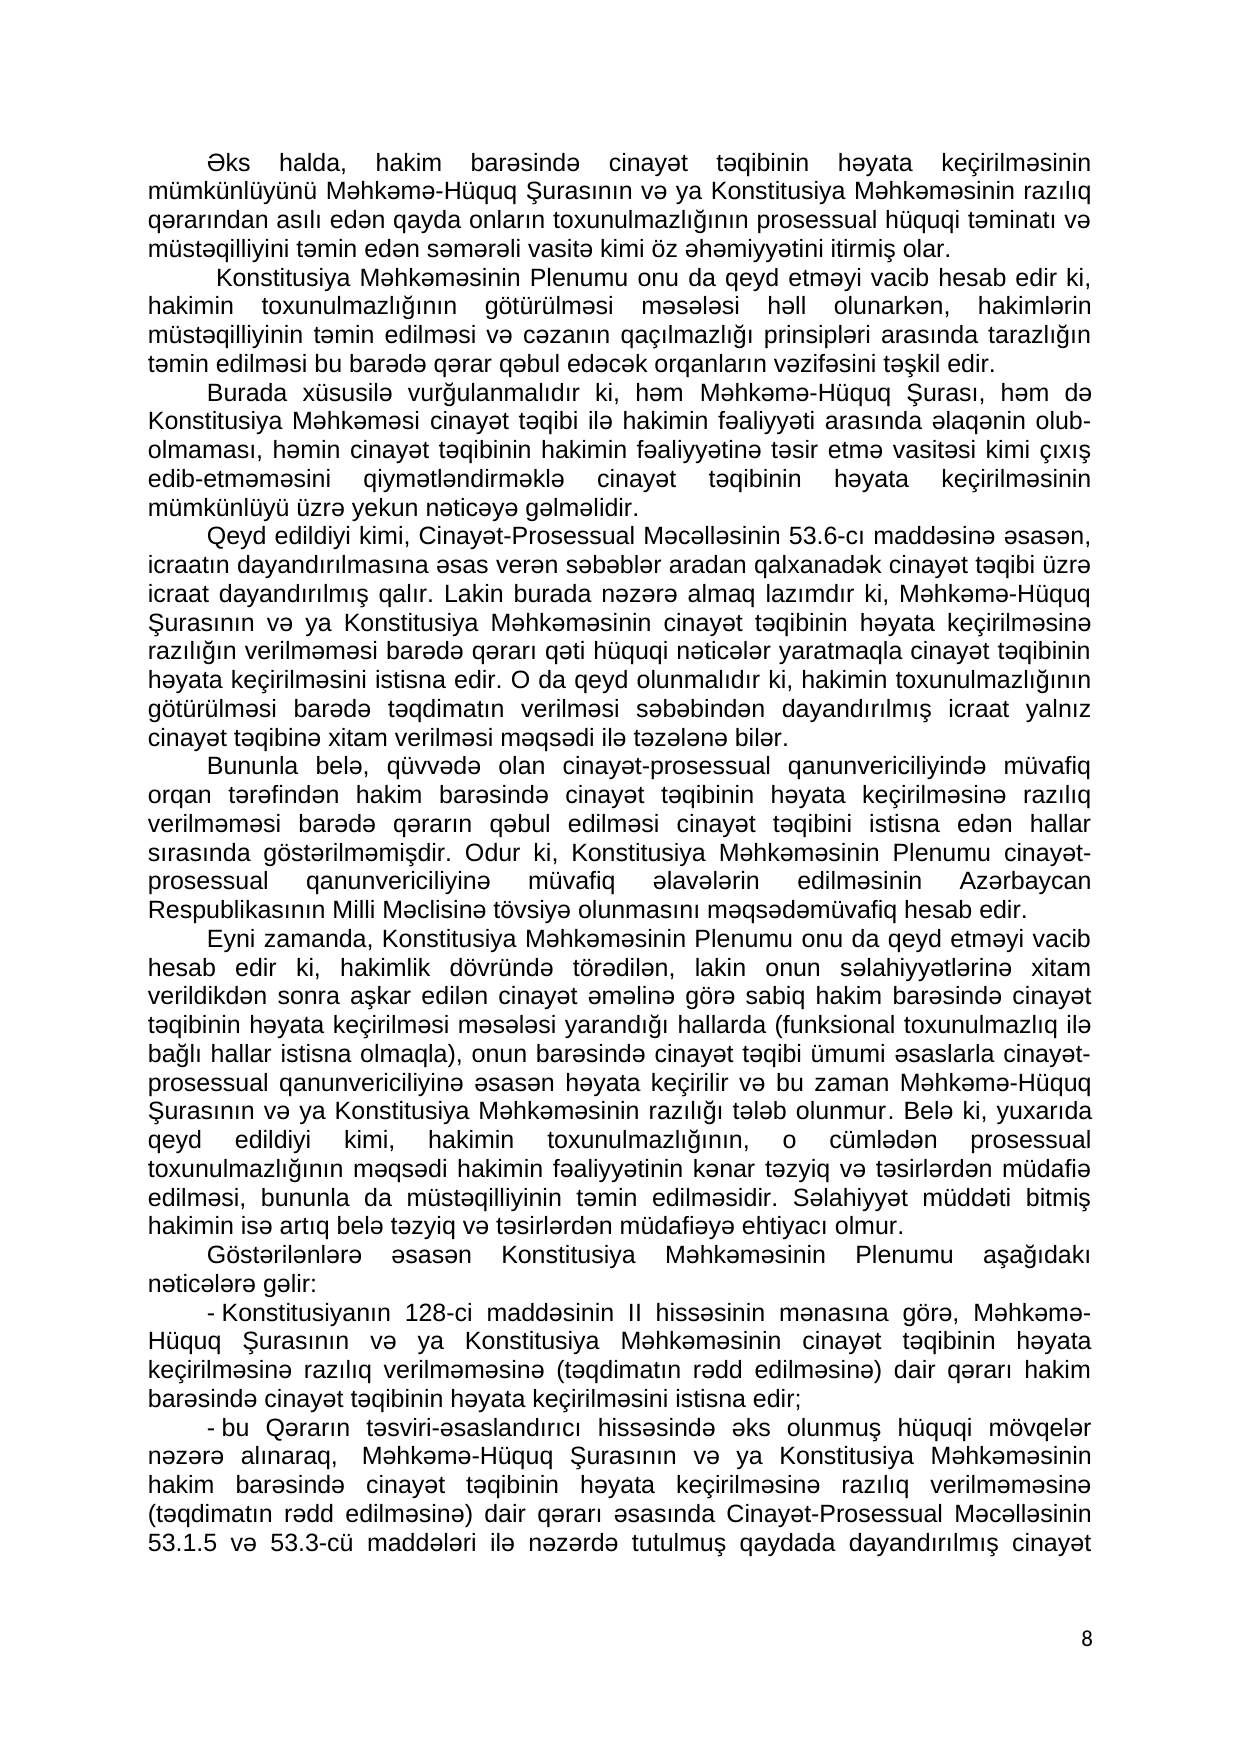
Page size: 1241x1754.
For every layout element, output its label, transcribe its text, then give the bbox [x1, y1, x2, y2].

text Bununla belə, qüvvədə olan cinayət-prosessual qanunvericiliyində müvafiq orqan tərəfindən hakim barəsində cinayət təqibinin həyata keçirilməsinə razılıq verilməməsi barədə qərarın qəbul edilməsi cinayət təqibini istisna edən hallar sırasında göstərilməmişdir. Odur ki, Konstitusiya Məhkəməsinin Plenumu cinayət-prosessual qanunvericiliyinə müvafiq əlavələrin edilməsinin Azərbaycan Respublikasının Milli Məclisinə tövsiyə olunmasını məqsədəmüvafiq hesab edir. [148, 751, 1093, 924]
text Burada xüsusilə vurğulanmalıdır ki, həm Məhkəmə-Hüquq Şurası, həm də Konstitusiya Məhkəməsi cinayət təqibi ilə hakimin fəaliyyəti arasında əlaqənin olub-olmaması, həmin cinayət təqibinin hakimin fəaliyyətinə təsir etmə vasitəsi kimi çıxış edib-etməməsini qiymətləndirməklə cinayət təqibinin həyata keçirilməsinin mümkünlüyü üzrə yekun nəticəyə gəlməlidir. [148, 378, 1093, 521]
text Konstitusiya Məhkəməsinin Plenumu onu da qeyd etməyi vacib hesab edir ki, hakimin toxunulmazlığının götürülməsi məsələsi həll olunarkən, hakimlərin müstəqilliyinin təmin edilməsi və cəzanın qaçılmazlığı prinsipləri arasında tarazlığın təmin edilməsi bu barədə qərar qəbul edəcək orqanların vəzifəsini təşkil edir. [148, 263, 1093, 378]
list Konstitusiyanın 128-ci maddəsinin II hissəsinin mənasına görə, Məhkəmə-Hüquq Şurasının və ya Konstitusiya Məhkəməsinin cinayət təqibinin həyata keçirilməsinə razılıq verilməməsinə (təqdimatın rədd edilməsinə) dair qərarı hakim barəsində cinayət təqibinin həyata keçirilməsini istisna edir; [148, 1298, 1093, 1413]
text Əks halda, hakim barəsində cinayət təqibinin həyata keçirilməsinin mümkünlüyünü Məhkəmə-Hüquq Şurasının və ya Konstitusiya Məhkəməsinin razılıq qərarından asılı edən qayda onların toxunulmazlığının prosessual hüquqi təminatı və müstəqilliyini təmin edən səmərəli vasitə kimi öz əhəmiyyətini itirmiş olar. [148, 148, 1093, 263]
text Eyni zamanda, Konstitusiya Məhkəməsinin Plenumu onu da qeyd etməyi vacib hesab edir ki, hakimlik dövründə törədilən, lakin onun səlahiyyətlərinə xitam verildikdən sonra aşkar edilən cinayət əməlinə görə sabiq hakim barəsində cinayət təqibinin həyata keçirilməsi məsələsi yarandığı hallarda (funksional toxunulmazlıq ilə bağlı hallar istisna olmaqla), onun barəsində cinayət təqibi ümumi əsaslarla cinayət-prosessual qanunvericiliyinə əsasən həyata keçirilir və bu zaman Məhkəmə-Hüquq Şurasının və ya Konstitusiya Məhkəməsinin razılığı tələb olunmur. Belə ki, yuxarıda qeyd edildiyi kimi, hakimin toxunulmazlığının, o cümlədən prosessual toxunulmazlığının məqsədi hakimin fəaliyyətinin kənar təzyiq və təsirlərdən müdafiə edilməsi, bununla da müstəqilliyinin təmin edilməsidir. Səlahiyyət müddəti bitmiş hakimin isə artıq belə təzyiq və təsirlərdən müdafiəyə ehtiyacı olmur. [148, 924, 1093, 1240]
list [148, 1413, 1093, 1556]
text Qeyd edildiyi kimi, Cinayət-Prosessual Məcəlləsinin 53.6-cı maddəsinə əsasən, icraatın dayandırılmasına əsas verən səbəblər aradan qalxanadək cinayət təqibi üzrə icraat dayandırılmış qalır. Lakin burada nəzərə almaq lazımdır ki, Məhkəmə-Hüquq Şurasının və ya Konstitusiya Məhkəməsinin cinayət təqibinin həyata keçirilməsinə razılığın verilməməsi barədə qərarı qəti hüquqi nəticələr yaratmaqla cinayət təqibinin həyata keçirilməsini istisna edir. O da qeyd olunmalıdır ki, hakimin toxunulmazlığının götürülməsi barədə təqdimatın verilməsi səbəbindən dayandırılmış icraat yalnız cinayət təqibinə xitam verilməsi məqsədi ilə təzələnə bilər. [148, 521, 1093, 751]
text Göstərilənlərə əsasən Konstitusiya Məhkəməsinin Plenumu aşağıdakı nəticələrə gəlir: [148, 1240, 1093, 1298]
